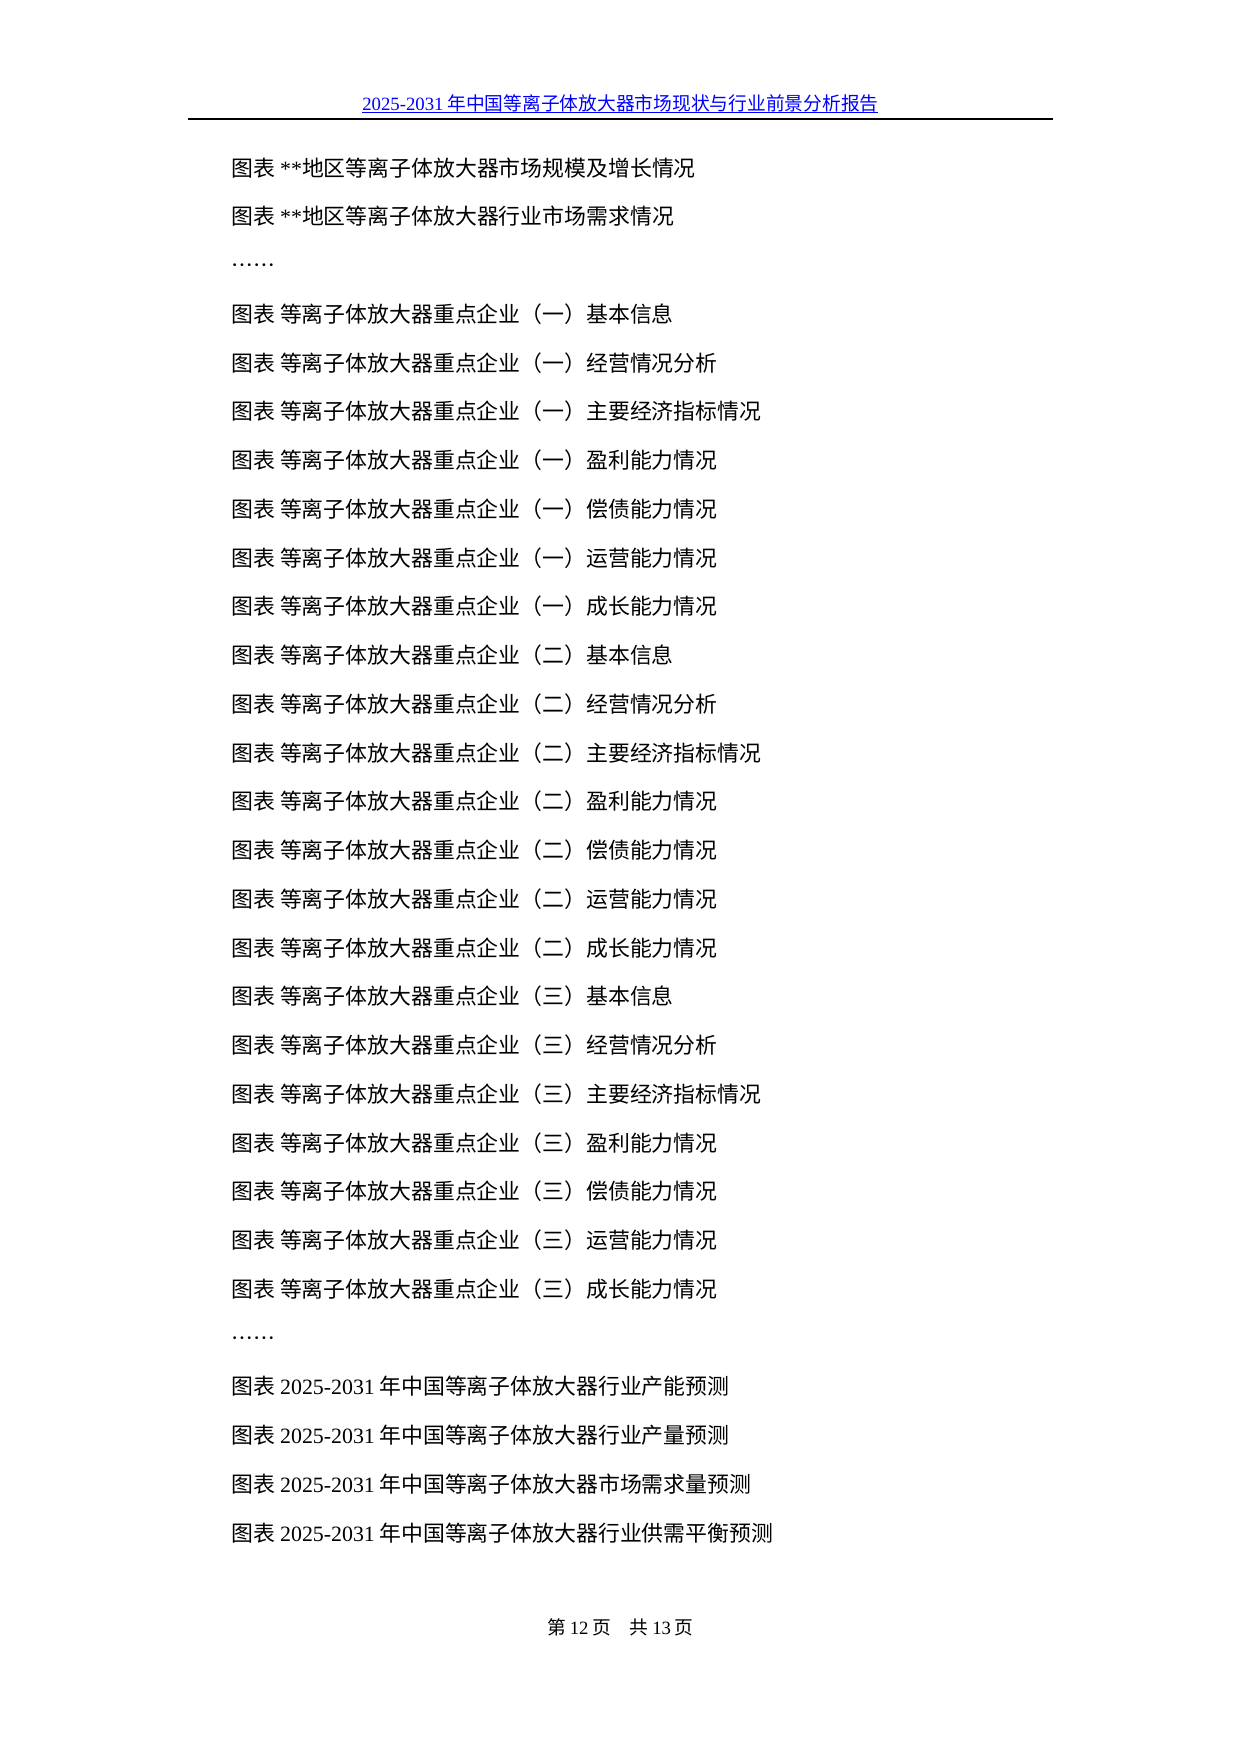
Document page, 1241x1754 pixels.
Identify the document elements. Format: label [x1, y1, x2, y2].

text [187, 150, 1053, 1548]
